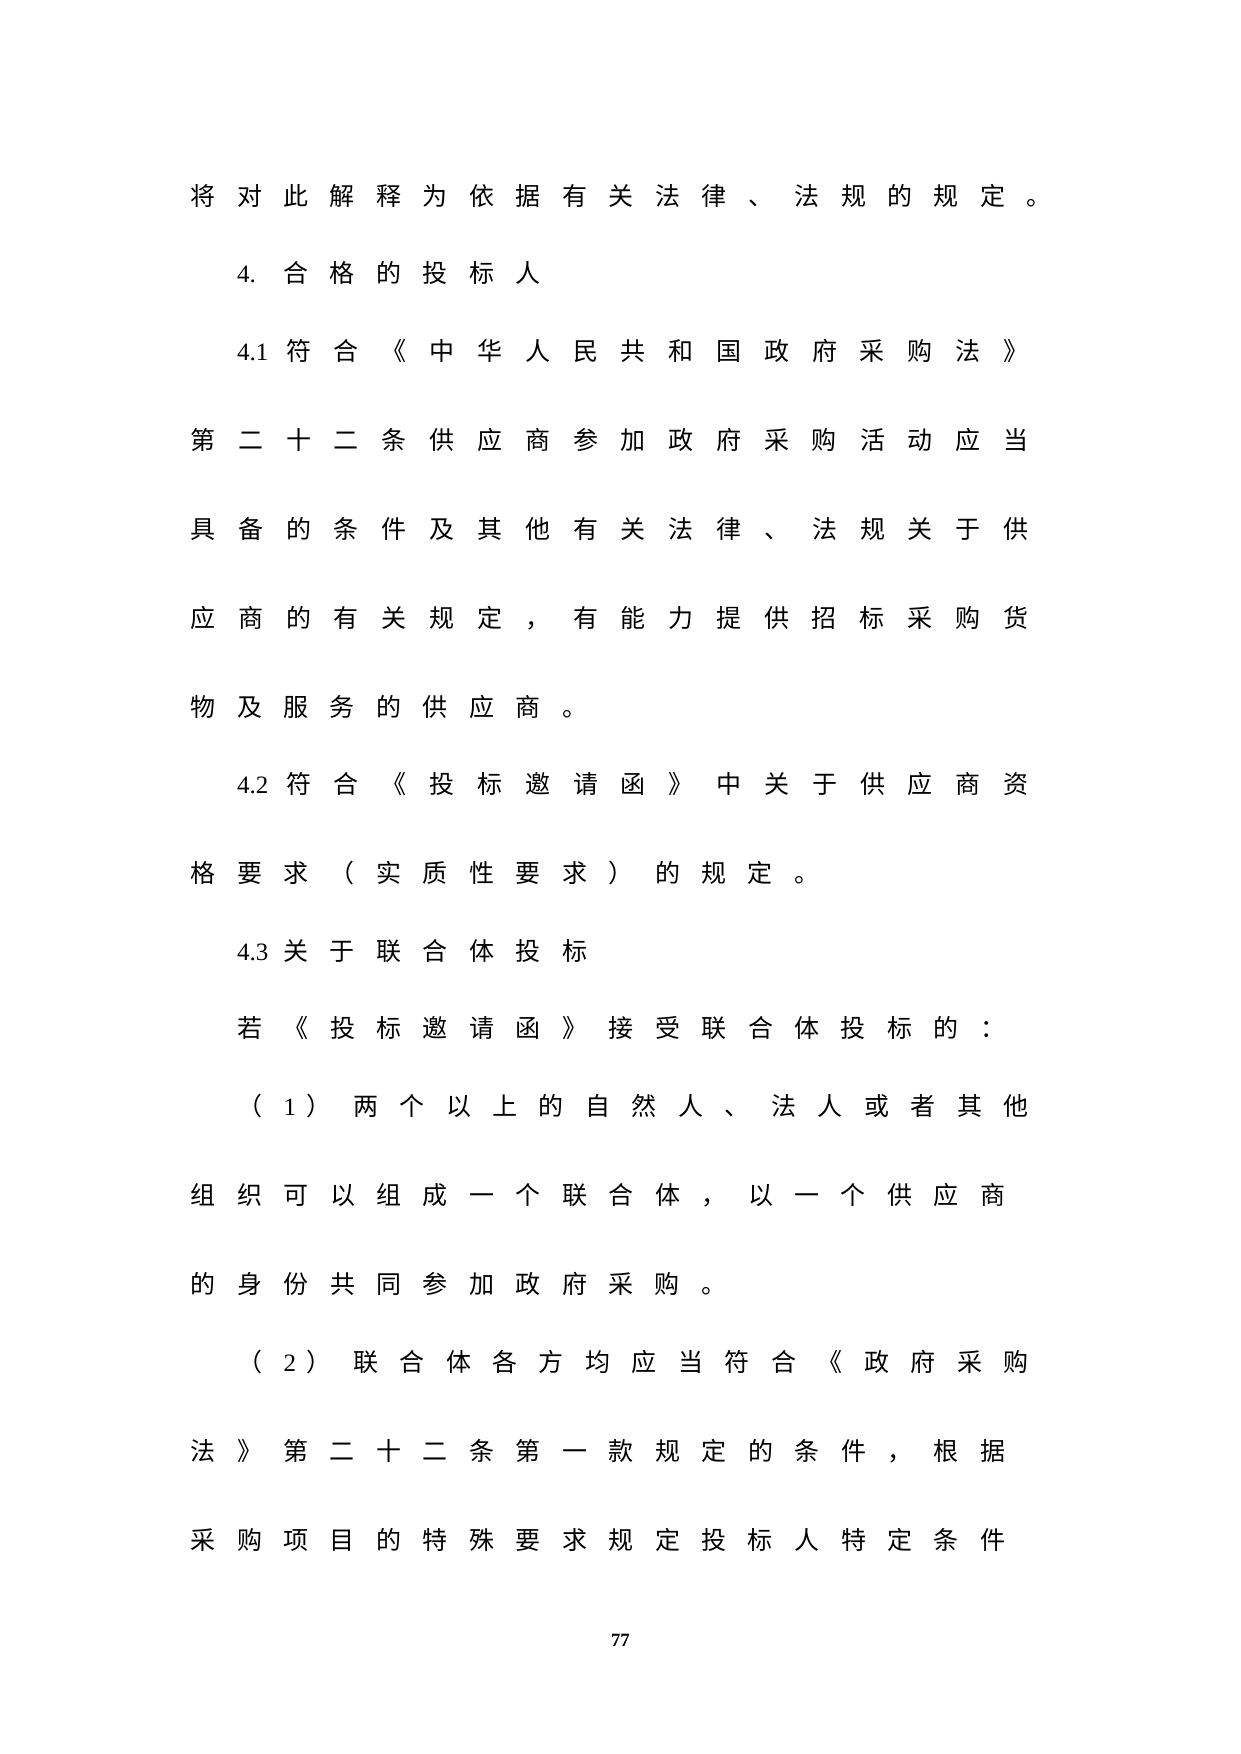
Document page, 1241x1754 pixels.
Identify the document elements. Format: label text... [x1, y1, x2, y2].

text 4.3 关于联合体投标 [190, 920, 1050, 979]
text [190, 164, 1050, 224]
text （1）两个以上的自然人、法人或者其他组织可以组成一个联合体，以一个供应商的身份共同参加政府采购。 [190, 1075, 1050, 1312]
text 4.1 符合《中华人民共和国政府采购法》第二十二条供应商参加政府采购活动应当具备的条件及其他有关法律、法规关于供应商的有关规定，有能力提供招标采购货物及服务的供应商。 [190, 319, 1050, 735]
text 4.2 符合《投标邀请函》中关于供应商资格要求（实质性要求）的规定。 [190, 753, 1050, 902]
text 4. 合格的投标人 [190, 242, 1050, 301]
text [190, 1330, 1050, 1568]
text 若《投标邀请函》接受联合体投标的： [190, 997, 1050, 1057]
